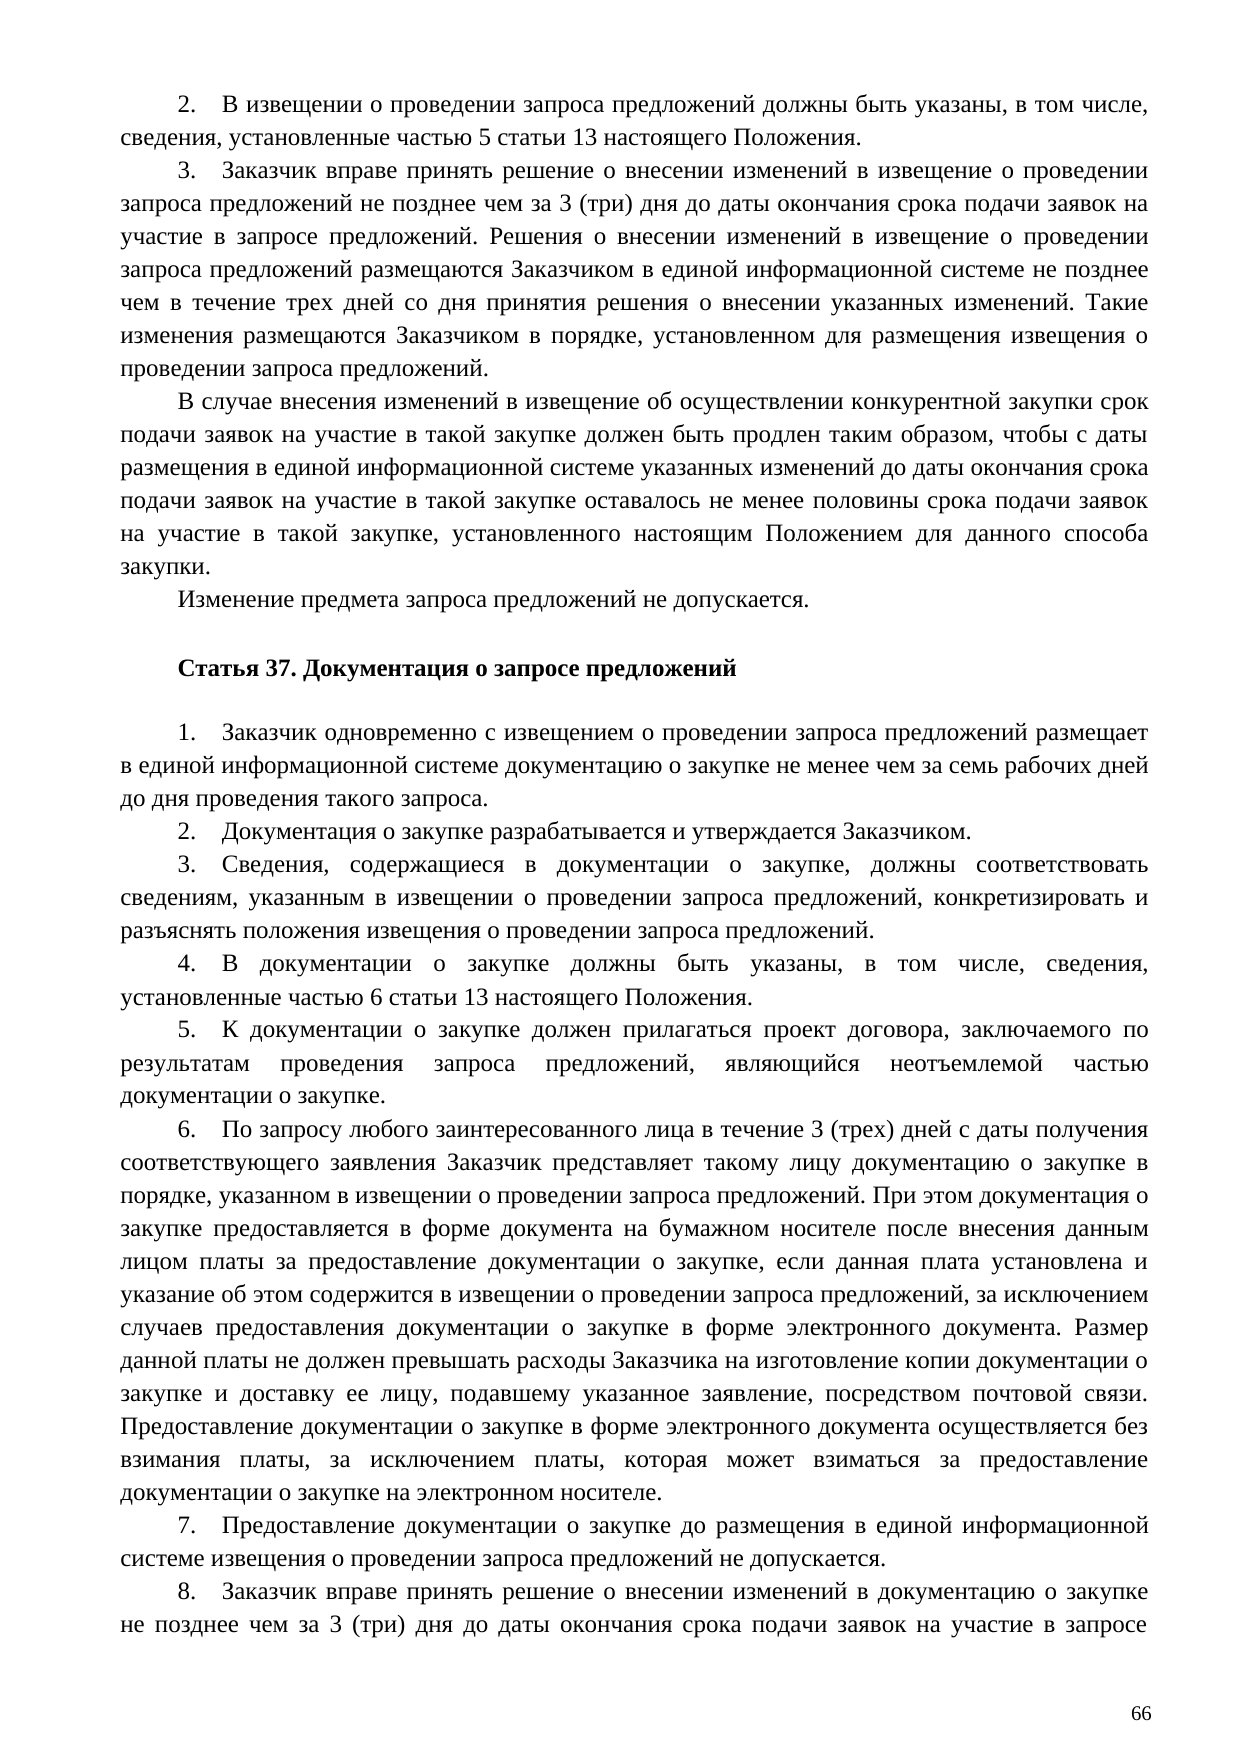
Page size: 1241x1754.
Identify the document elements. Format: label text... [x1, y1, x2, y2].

list Документация о закупке разрабатывается и утверждается Заказчиком. [120, 816, 1149, 845]
list В извещении о проведении запроса предложений должны быть указаны, в том числе, сведения, установленные частью 5 статьи 13 настоящего Положения. [120, 89, 1149, 150]
text В случае внесения изменений в извещение об осуществлении конкурентной закупки срок подачи заявок на участие в такой закупке должен быть продлен таким образом, чтобы с даты размещения в единой информационной системе указанных изменений до даты окончания срока подачи заявок на участие в такой закупке оставалось не менее половины срока подачи заявок на участие в такой закупке, установленного настоящим Положением для данного способа закупки. [120, 386, 1149, 580]
text Изменение предмета запроса предложений не допускается. [120, 584, 1152, 613]
list К документации о закупке должен прилагаться проект договора, заключаемого по результатам проведения запроса предложений, являющийся неотъемлемой частью документации о закупке. [120, 1014, 1149, 1109]
list В документации о закупке должны быть указаны, в том числе, сведения, установленные частью 6 статьи 13 настоящего Положения. [120, 948, 1149, 1010]
list Заказчик вправе принять решение о внесении изменений в извещение о проведении запроса предложений не позднее чем за 3 (три) дня до даты окончания срока подачи заявок на участие в запросе предложений. Решения о внесении изменений в извещение о проведении запроса предложений размещаются Заказчиком в единой информационной системе не позднее чем в течение трех дней со дня принятия решения о внесении указанных изменений. Такие изменения размещаются Заказчиком в порядке, установленном для размещения извещения о проведении запроса предложений. [120, 155, 1149, 382]
text Статья 37. Документация о запросе предложений [120, 653, 1152, 682]
list Сведения, содержащиеся в документации о закупке, должны соответствовать сведениям, указанным в извещении о проведении запроса предложений, конкретизировать и разъяснять положения извещения о проведении запроса предложений. [120, 849, 1149, 944]
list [120, 1576, 1149, 1638]
list По запросу любого заинтересованного лица в течение 3 (трех) дней с даты получения соответствующего заявления Заказчик представляет такому лицу документацию о закупке в порядке, указанном в извещении о проведении запроса предложений. При этом документация о закупке предоставляется в форме документа на бумажном носителе после внесения данным лицом платы за предоставление документации о закупке, если данная плата установлена и указание об этом содержится в извещении о проведении запроса предложений, за исключением случаев предоставления документации о закупке в форме электронного документа. Размер данной платы не должен превышать расходы Заказчика на изготовление копии документации о закупке и доставку ее лицу, подавшему указанное заявление, посредством почтовой связи. Предоставление документации о закупке в форме электронного документа осуществляется без взимания платы, за исключением платы, которая может взиматься за предоставление документации о закупке на электронном носителе. [120, 1114, 1149, 1506]
list Заказчик одновременно с извещением о проведении запроса предложений размещает в единой информационной системе документацию о закупке не менее чем за семь рабочих дней до дня проведения такого запроса. [120, 717, 1149, 812]
list Предоставление документации о закупке до размещения в единой информационной системе извещения о проведении запроса предложений не допускается. [120, 1510, 1149, 1572]
